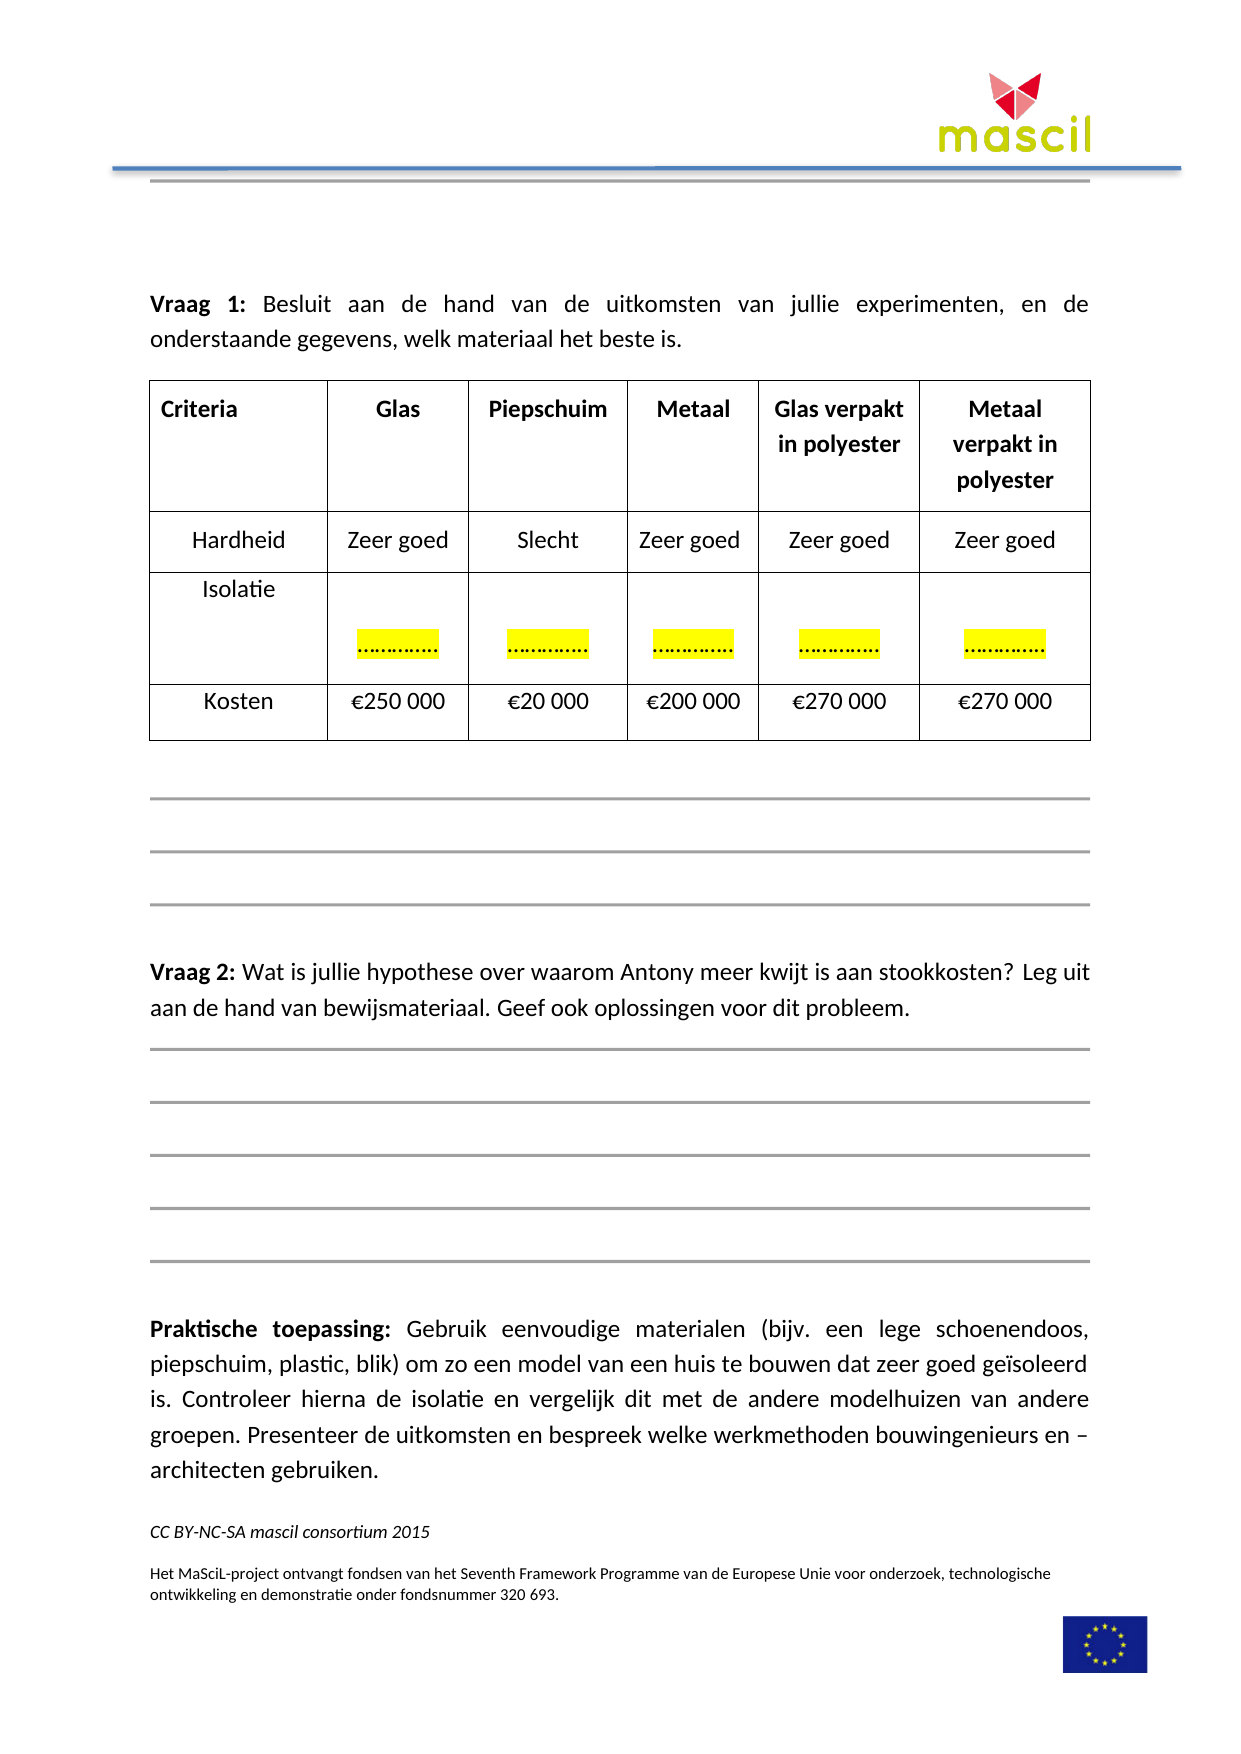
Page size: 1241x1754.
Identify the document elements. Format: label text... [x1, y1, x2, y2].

text Vraag 2: Wat is jullie hypothese over waarom Antony meer kwijt is aan stookkosten? Leg uit aan de hand van bewijsmateriaal. Geef ook oplossingen voor dit probleem. [150, 956, 1090, 1022]
table_header Criteria [150, 381, 327, 511]
table_cell Slecht [469, 512, 627, 572]
table_cell €250 000 [328, 685, 468, 740]
table_cell Zeer goed [628, 512, 758, 572]
table_cell ………….. [469, 573, 627, 684]
table_header Piepschuim [469, 381, 627, 511]
table_header Metaal [628, 381, 758, 511]
table_cell Kosten [150, 685, 327, 740]
text Vraag 1: Besluit aan de hand van de uitkomsten van jullie experimenten, en de onderstaande gegevens, welk materiaal het beste is. [150, 288, 1090, 354]
table_header Metaal verpakt in polyester [920, 381, 1090, 511]
table_cell €270 000 [920, 685, 1090, 740]
table_cell €20 000 [469, 685, 627, 740]
table_cell Zeer goed [328, 512, 468, 572]
table_cell ………….. [328, 573, 468, 684]
table_cell ………….. [759, 573, 919, 684]
table_cell Zeer goed [759, 512, 919, 572]
table_header Glas [328, 381, 468, 511]
picture [1062, 1616, 1148, 1673]
table_cell ………….. [920, 573, 1090, 684]
table_cell ………….. [628, 573, 758, 684]
picture [939, 73, 1091, 152]
table_cell Hardheid [150, 512, 327, 572]
table_cell Isolatie [150, 573, 327, 684]
table_cell €270 000 [759, 685, 919, 740]
table_cell Zeer goed [920, 512, 1090, 572]
table_cell €200 000 [628, 685, 758, 740]
table_header Glas verpakt in polyester [759, 381, 919, 511]
text Praktische toepassing: Gebruik eenvoudige materialen (bijv. een lege schoenendoos, piepschuim, plastic, blik) om zo een model van een huis te bouwen dat zeer goed geïsoleerd is. Controleer hierna de isolatie en vergelijk dit met de andere modelhuizen van andere groepen. Presenteer de uitkomsten en bespreek welke werkmethoden bouwingenieurs en –architecten gebruiken. [150, 1313, 1090, 1485]
